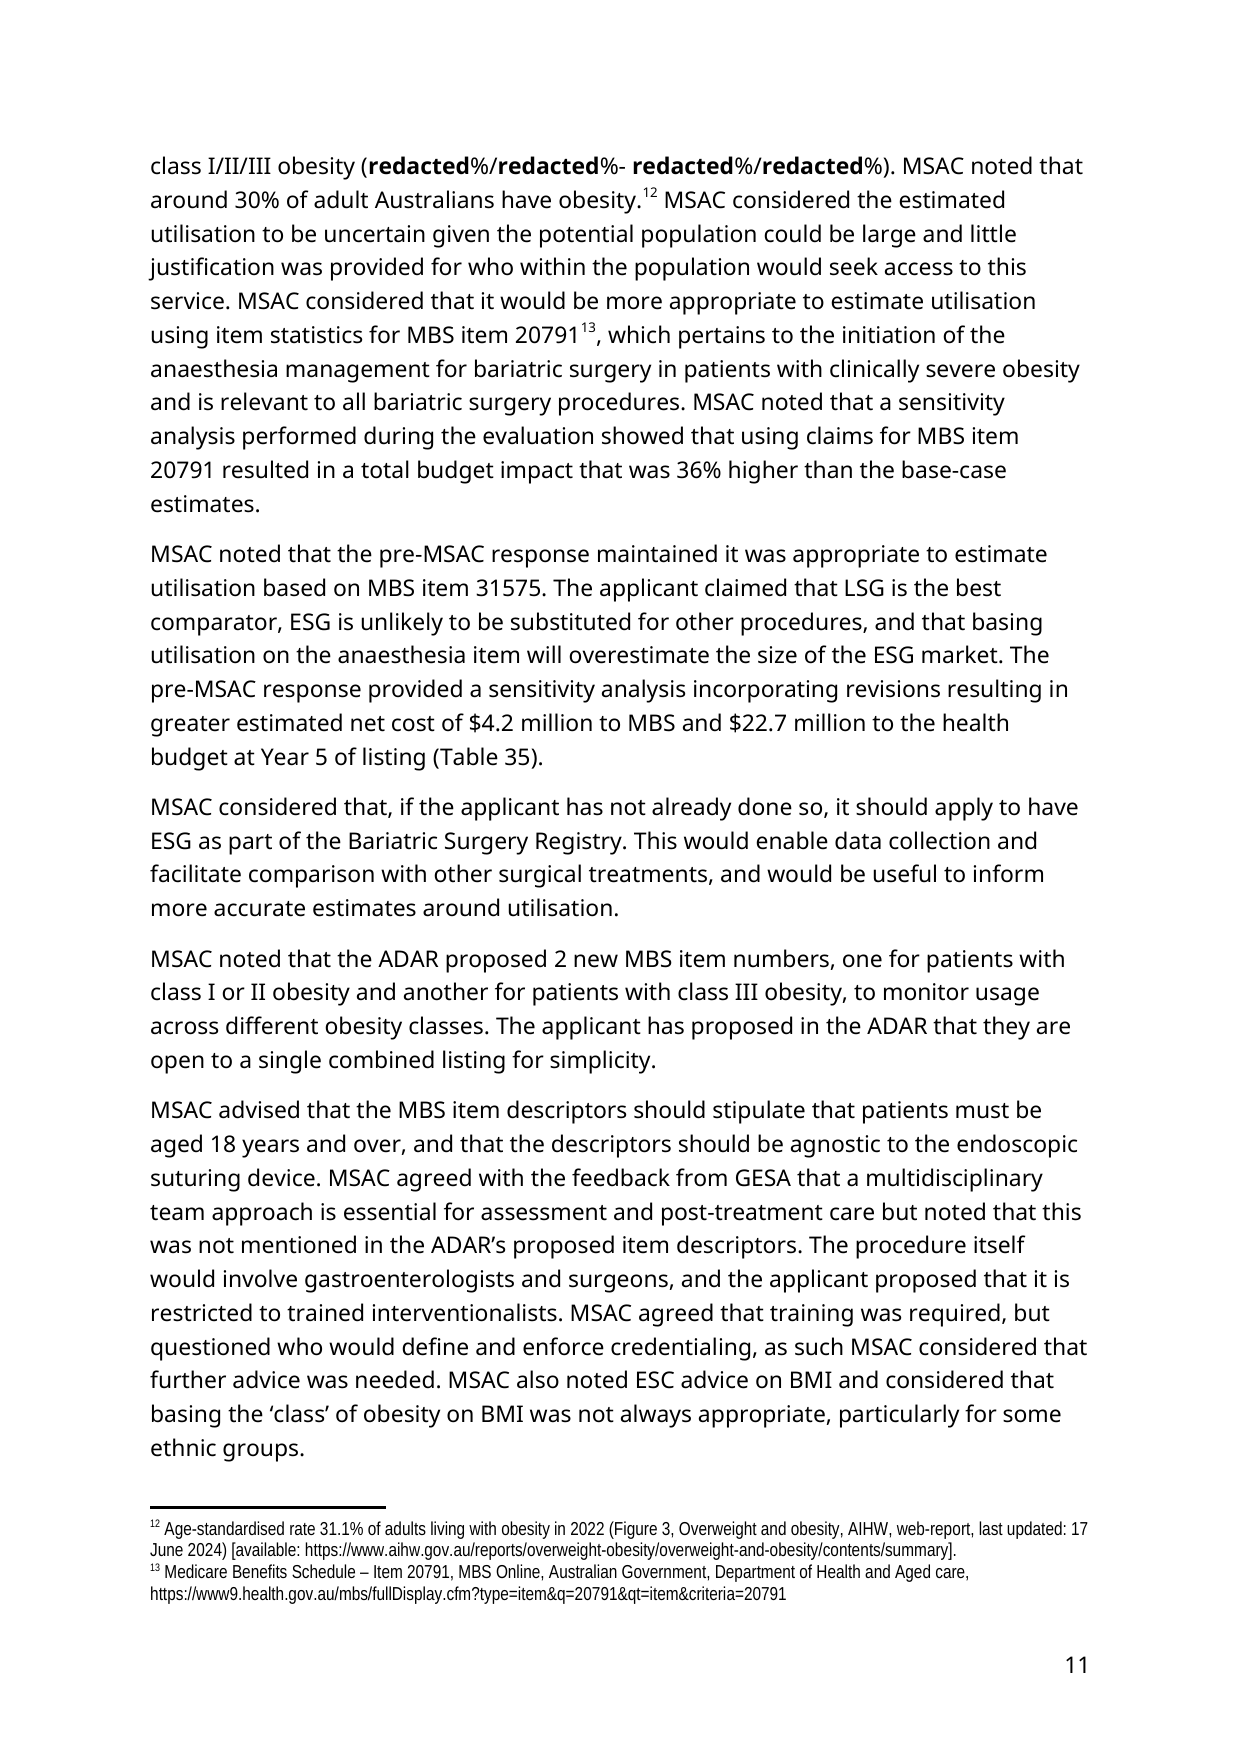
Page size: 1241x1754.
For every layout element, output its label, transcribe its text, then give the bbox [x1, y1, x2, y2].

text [150, 150, 1090, 519]
text MSAC advised that the MBS item descriptors should stipulate that patients must be aged 18 years and over, and that the descriptors should be agnostic to the endoscopic suturing device. MSAC agreed with the feedback from GESA that a multidisciplinary team approach is essential for assessment and post-treatment care but noted that this was not mentioned in the ADAR’s proposed item descriptors. The procedure itself would involve gastroenterologists and surgeons, and the applicant proposed that it is restricted to trained interventionalists. MSAC agreed that training was required, but questioned who would define and enforce credentialing, as such MSAC considered that further advice was needed. MSAC also noted ESC advice on BMI and considered that basing the ‘class’ of obesity on BMI was not always appropriate, particularly for some ethnic groups. [150, 1094, 1090, 1463]
text MSAC noted that the ADAR proposed 2 new MBS item numbers, one for patients with class I or II obesity and another for patients with class III obesity, to monitor usage across different obesity classes. The applicant has proposed in the ADAR that they are open to a single combined listing for simplicity. [150, 942, 1090, 1075]
text MSAC considered that, if the applicant has not already done so, it should apply to have ESG as part of the Bariatric Surgery Registry. This would enable data collection and facilitate comparison with other surgical treatments, and would be useful to inform more accurate estimates around utilisation. [150, 791, 1090, 923]
text MSAC noted that the pre-MSAC response maintained it was appropriate to estimate utilisation based on MBS item 31575. The applicant claimed that LSG is the best comparator, ESG is unlikely to be substituted for other procedures, and that basing utilisation on the anaesthesia item will overestimate the size of the ESG market. The pre-MSAC response provided a sensitivity analysis incorporating revisions resulting in greater estimated net cost of $4.2 million to MBS and $22.7 million to the health budget at Year 5 of listing (Table 35). [150, 538, 1090, 772]
